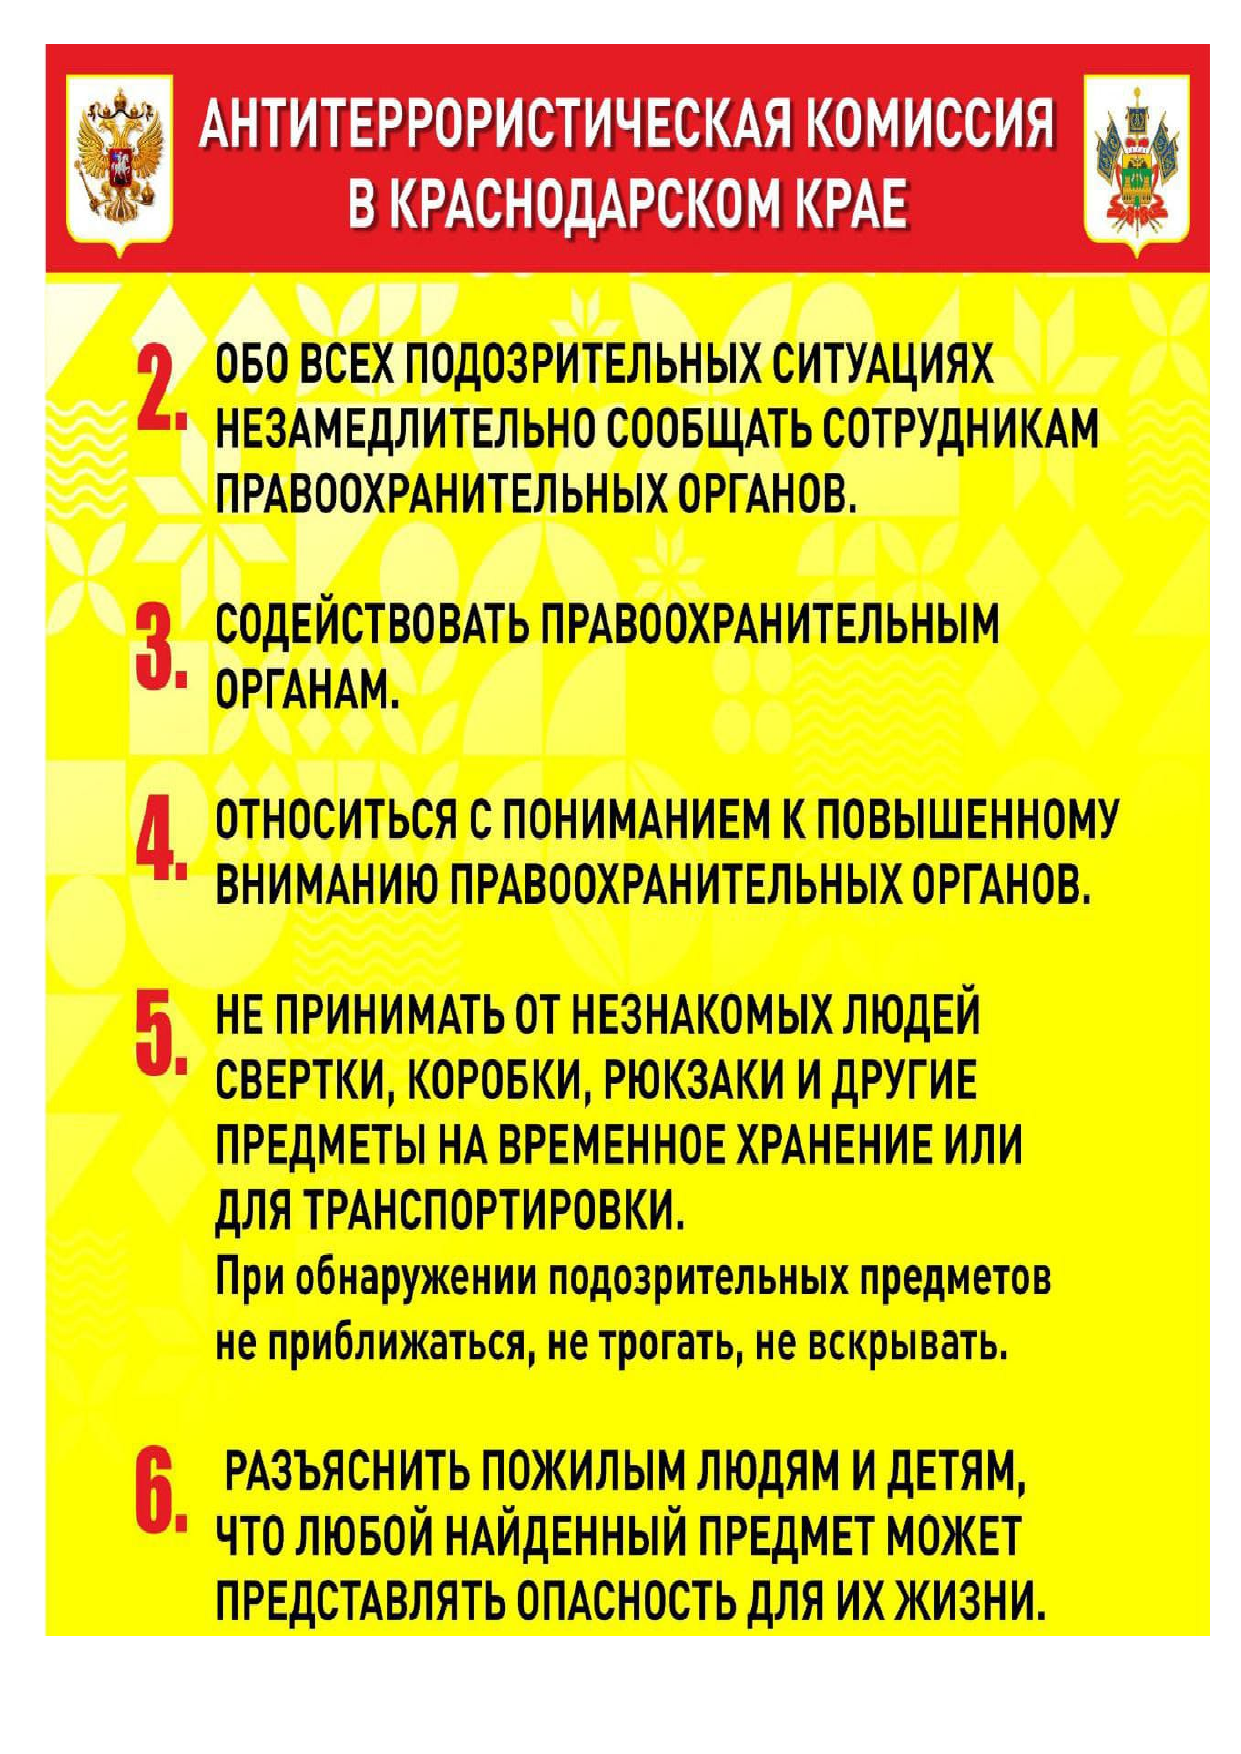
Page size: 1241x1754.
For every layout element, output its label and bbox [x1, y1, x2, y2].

picture [44, 44, 1210, 1636]
